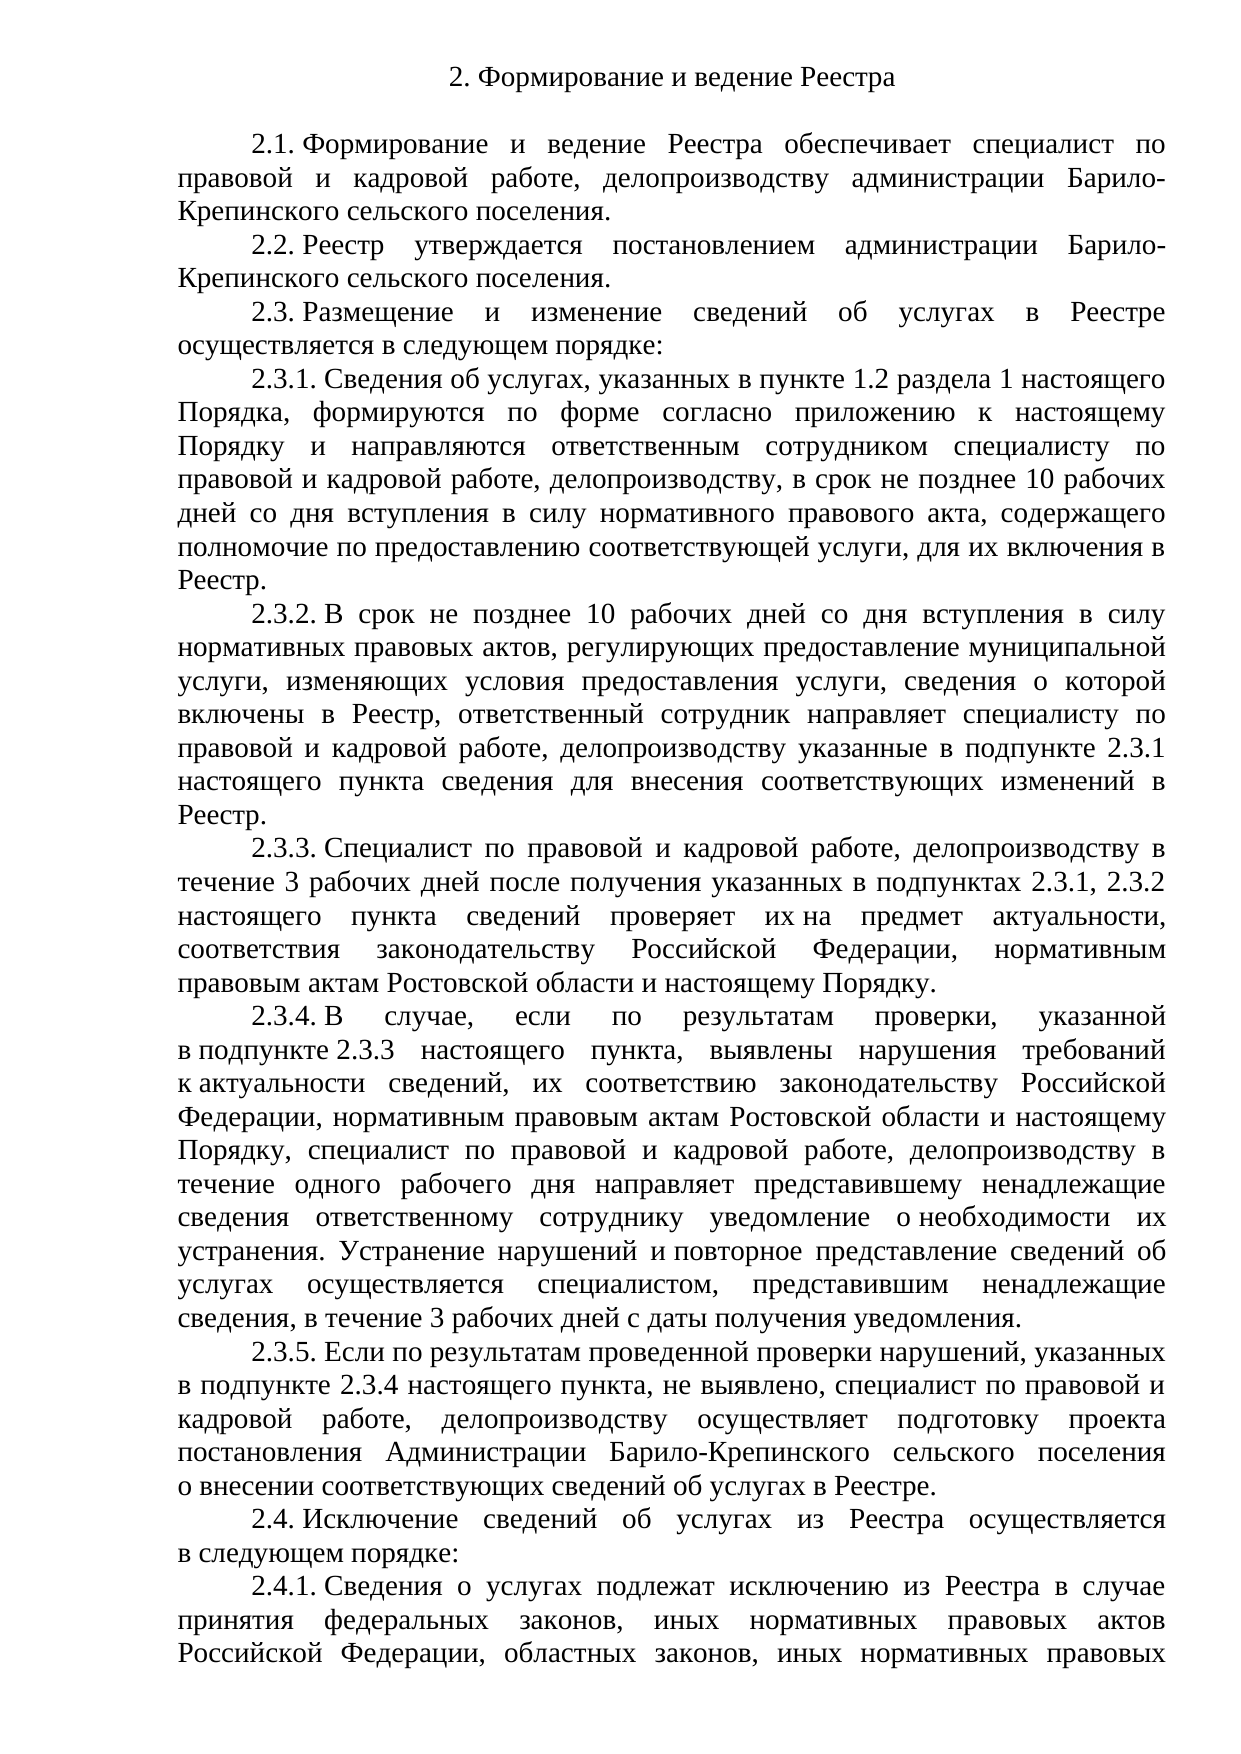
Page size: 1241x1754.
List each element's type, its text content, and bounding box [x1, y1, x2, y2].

text 2.3.5. Если по результатам проведенной проверки нарушений, указанных в подпункте 2.3.4 настоящего пункта, не выявлено, специалист по правовой и кадровой работе, делопроизводству осуществляет подготовку проекта постановления Администрации Барило-Крепинского сельского поселения о внесении соответствующих сведений об услугах в Реестре. [177, 1334, 1167, 1501]
text 2.3.2. В срок не позднее 10 рабочих дней со дня вступления в силу нормативных правовых актов, регулирующих предоставление муниципальной услуги, изменяющих условия предоставления услуги, сведения о которой включены в Реестр, ответственный сотрудник направляет специалисту по правовой и кадровой работе, делопроизводству указанные в подпункте 2.3.1 настоящего пункта сведения для внесения соответствующих изменений в Реестр. [177, 596, 1167, 831]
text 2.2. Реестр утверждается постановлением администрации Барило-Крепинского сельского поселения. [177, 227, 1167, 294]
text 2.3. Размещение и изменение сведений об услугах в Реестре осуществляется в следующем порядке: [177, 294, 1167, 361]
text 2.3.1. Сведения об услугах, указанных в пункте 1.2 раздела 1 настоящего Порядка, формируются по форме согласно приложению к настоящему Порядку и направляются ответственным сотрудником специалисту по правовой и кадровой работе, делопроизводству, в срок не позднее 10 рабочих дней со дня вступления в силу нормативного правового акта, содержащего полномочие по предоставлению соответствующей услуги, для их включения в Реестр. [177, 361, 1167, 596]
text 2.4. Исключение сведений об услугах из Реестра осуществляется в следующем порядке: [177, 1501, 1167, 1568]
text 2.3.4. В случае, если по результатам проверки, указанной в подпункте 2.3.3 настоящего пункта, выявлены нарушения требований к актуальности сведений, их соответствию законодательству Российской Федерации, нормативным правовым актам Ростовской области и настоящему Порядку, специалист по правовой и кадровой работе, делопроизводству в течение одного рабочего дня направляет представившему ненадлежащие сведения ответственному сотруднику уведомление о необходимости их устранения. Устранение нарушений и повторное представление сведений об услугах осуществляется специалистом, представившим ненадлежащие сведения, в течение 3 рабочих дней с даты получения уведомления. [177, 998, 1167, 1334]
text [177, 1568, 1167, 1669]
text 2. Формирование и ведение Реестра [177, 59, 1167, 93]
text 2.3.3. Специалист по правовой и кадровой работе, делопроизводству в течение 3 рабочих дней после получения указанных в подпунктах 2.3.1, 2.3.2 настоящего пункта сведений проверяет их на предмет актуальности, соответствия законодательству Российской Федерации, нормативным правовым актам Ростовской области и настоящему Порядку. [177, 831, 1167, 998]
text 2.1. Формирование и ведение Реестра обеспечивает специалист по правовой и кадровой работе, делопроизводству администрации Барило-Крепинского сельского поселения. [177, 126, 1167, 227]
